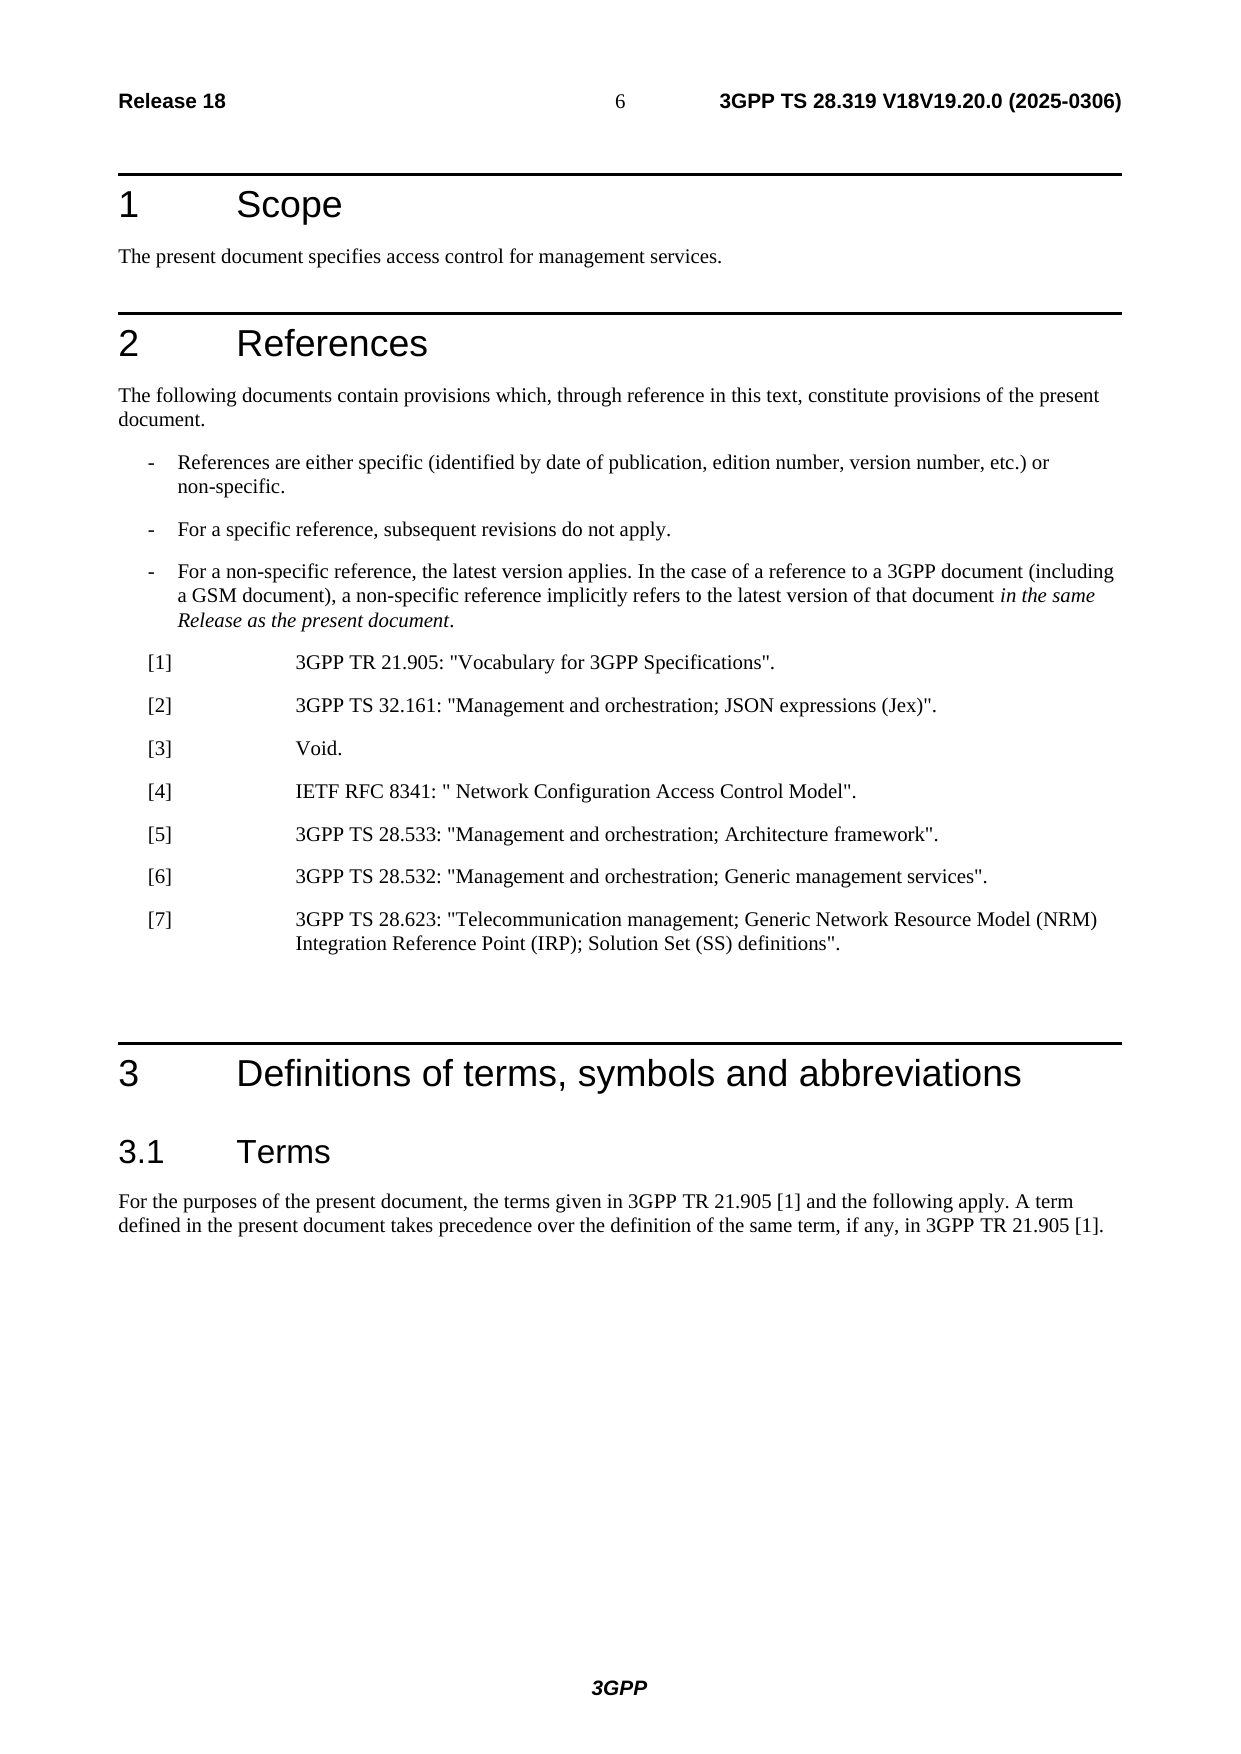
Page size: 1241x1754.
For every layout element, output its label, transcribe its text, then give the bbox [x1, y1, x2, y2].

subtitle 3.1 Terms [118, 1132, 1122, 1170]
text [5] 3GPP TS 28.533: "Management and orchestration; Architecture framework". [148, 822, 1122, 846]
text For the purposes of the present document, the terms given in 3GPP TR 21.905 [1] and the following apply. A term defined in the present document takes precedence over the definition of the same term, if any, in 3GPP TR 21.905 [1]. [118, 1189, 1122, 1237]
text [3] Void. [148, 736, 1122, 760]
text - For a specific reference, subsequent revisions do not apply. [148, 517, 1122, 541]
text The following documents contain provisions which, through reference in this text, constitute provisions of the present document. [118, 383, 1122, 431]
text [2] 3GPP TS 32.161: "Management and orchestration; JSON expressions (Jex)". [148, 693, 1122, 717]
text The present document specifies access control for management services. [118, 244, 1122, 268]
text [7] 3GPP TS 28.623: "Telecommunication management; Generic Network Resource Model (NRM) Integration Reference Point (IRP); Solution Set (SS) definitions". [148, 907, 1122, 955]
subtitle 3 Definitions of terms, symbols and abbreviations [118, 1045, 1122, 1094]
text - For a non-specific reference, the latest version applies. In the case of a reference to a 3GPP document (including a GSM document), a non-specific reference implicitly refers to the latest version of that document in the same Release as the present document. [148, 559, 1122, 632]
text - References are either specific (identified by date of publication, edition number, version number, etc.) or non-specific. [148, 450, 1122, 498]
subtitle 1 Scope [118, 176, 1122, 225]
text [6] 3GPP TS 28.532: "Management and orchestration; Generic management services". [148, 864, 1122, 888]
subtitle 2 References [118, 315, 1122, 364]
text [1] 3GPP TR 21.905: "Vocabulary for 3GPP Specifications". [148, 650, 1122, 674]
text [4] IETF RFC 8341: " Network Configuration Access Control Model". [148, 779, 1122, 803]
